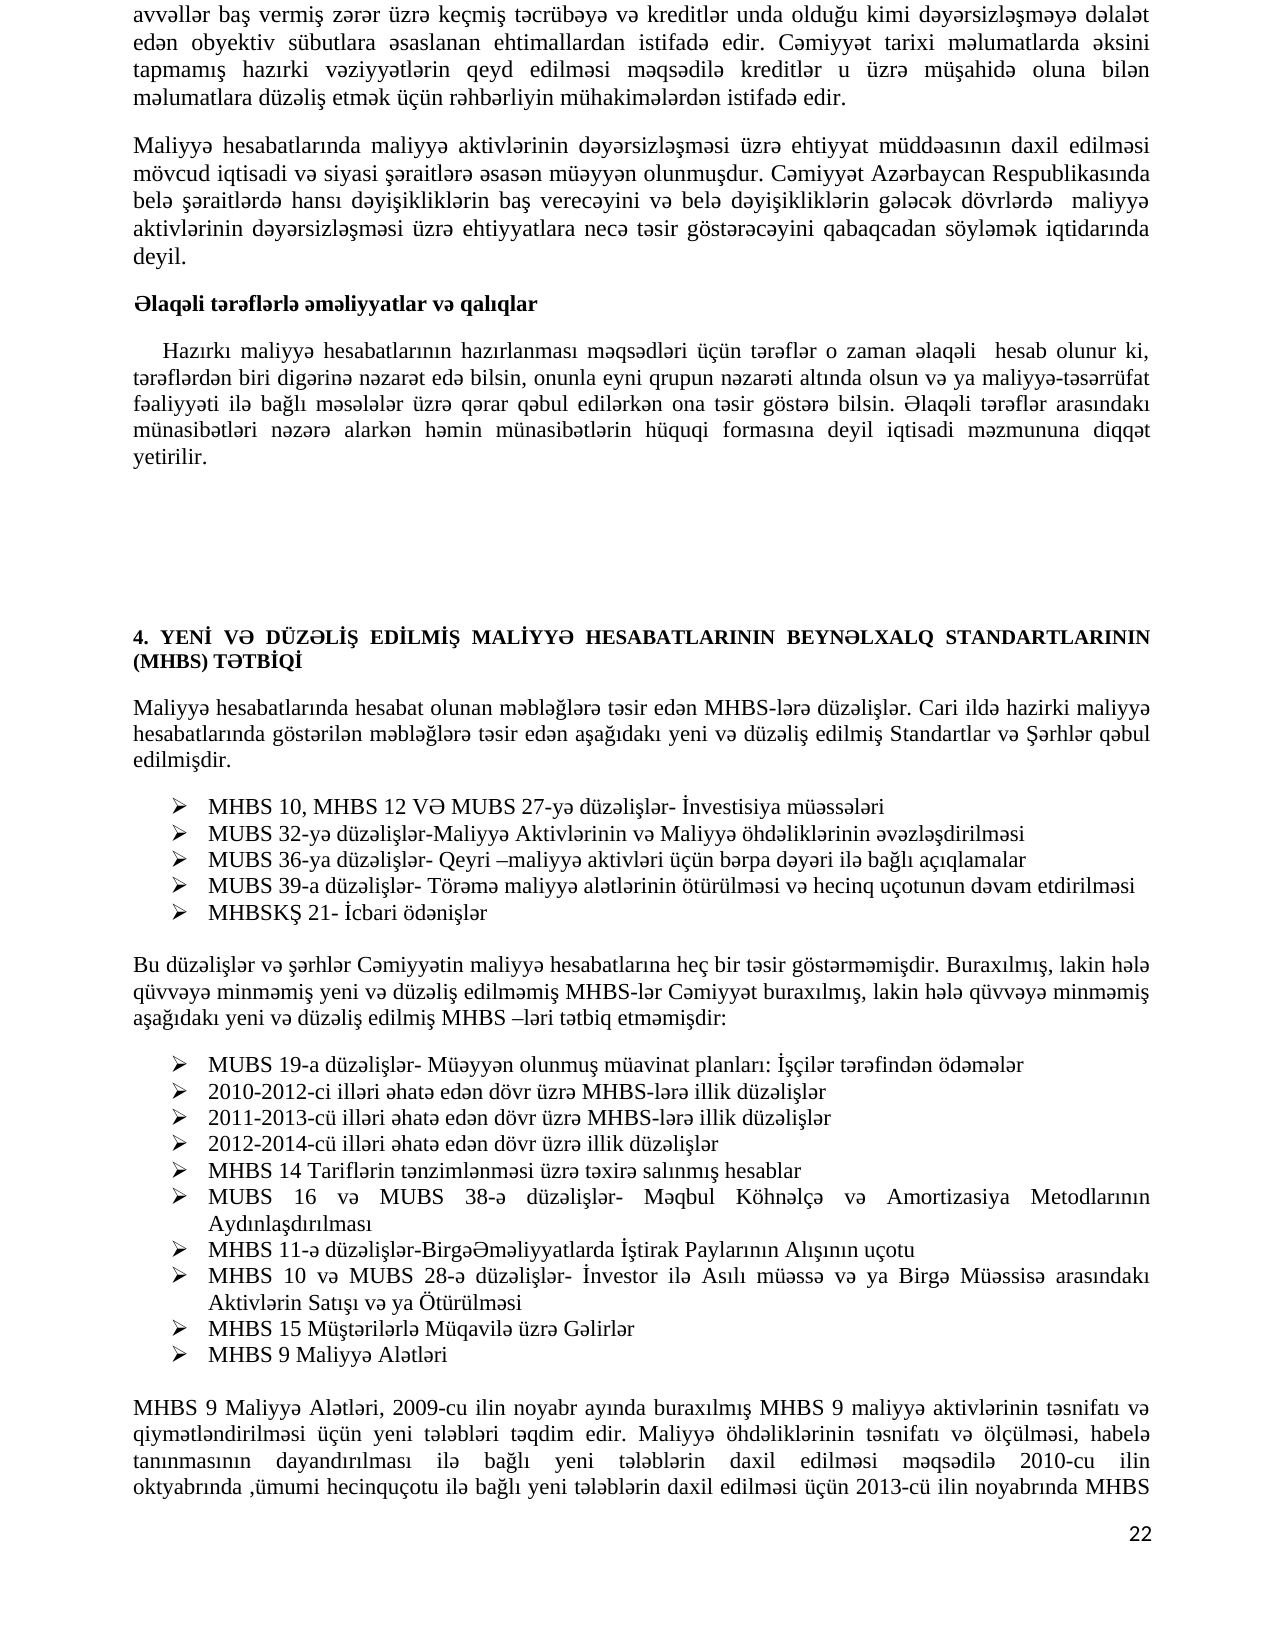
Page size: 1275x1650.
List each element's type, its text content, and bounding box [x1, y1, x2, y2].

text 4. YENİ VƏ DÜZƏLİŞ EDİLMİŞ MALİYYƏ HESABATLARININ BEYNƏLXALQ STANDARTLARININ (MHBS) TƏTBİQİ [133, 624, 1152, 673]
list 2012-2014-cü illəri əhatə edən dövr üzrə illik düzəlişlər [170, 1131, 1152, 1157]
list MHBS 15 Müştərilərlə Müqavilə üzrə Gəlirlər [170, 1315, 1152, 1341]
text Bu düzəlişlər və şərhlər Cəmiyyətin maliyyə hesabatlarına heç bir təsir göstərməmişdir. Buraxılmış, lakin hələ qüvvəyə minməmiş yeni və düzəliş edilməmiş MHBS-lər Cəmiyyət buraxılmış, lakin hələ qüvvəyə minməmiş aşağıdakı yeni və düzəliş edilmiş MHBS –ləri tətbiq etməmişdir: [133, 952, 1152, 1031]
list 2010-2012-ci illəri əhatə edən dövr üzrə MHBS-lərə illik düzəlişlər [170, 1078, 1152, 1104]
list MHBS 9 Maliyyə Alətləri [170, 1341, 1152, 1368]
list MHBS 14 Tariflərin tənzimlənməsi üzrə təxirə salınmış hesablar [170, 1157, 1152, 1183]
list MHBS 10, MHBS 12 VƏ MUBS 27-yə düzəlişlər- İnvestisiya müəssələri [170, 793, 1152, 820]
text Hazırkı maliyyə hesabatlarının hazırlanması məqsədləri üçün tərəflər o zaman əlaqəli hesab olunur ki, tərəflərdən biri digərinə nəzarət edə bilsin, onunla eyni qrupun nəzarəti altında olsun və ya maliyyə-təsərrüfat fəaliyyəti ilə bağlı məsələlər üzrə qərar qəbul edilərkən ona təsir göstərə bilsin. Əlaqəli tərəflər arasındakı münasibətləri nəzərə alarkən həmin münasibətlərin hüquqi formasına deyil iqtisadi məzmununa diqqət yetirilir. [88, 337, 1152, 469]
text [133, 0, 1152, 110]
list MUBS 39-a düzəlişlər- Törəmə maliyyə alətlərinin ötürülməsi və hecinq uçotunun dəvam etdirilməsi [170, 872, 1152, 899]
list MHBS 10 və MUBS 28-ə düzəlişlər- İnvestor ilə Asılı müəssə və ya Birgə Müəssisə arasındakı Aktivlərin Satışı və ya Ötürülməsi [170, 1262, 1152, 1315]
list MUBS 36-ya düzəlişlər- Qeyri –maliyyə aktivləri üçün bərpa dəyəri ilə bağlı açıqlamalar [170, 846, 1152, 872]
text Əlaqəli tərəflərlə əməliyyatlar və qalıqlar [88, 290, 1152, 316]
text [133, 1394, 1152, 1499]
list MUBS 16 və MUBS 38-ə düzəlişlər- Məqbul Köhnəlçə və Amortizasiya Metodlarının Aydınlaşdırılması [170, 1183, 1152, 1236]
list MUBS 32-yə düzəlişlər-Maliyyə Aktivlərinin və Maliyyə öhdəliklərinin əvəzləşdirilməsi [170, 820, 1152, 846]
list MHBS 11-ə düzəlişlər-BirgəƏməliyyatlarda İştirak Paylarının Alışının uçotu [170, 1236, 1152, 1262]
list MUBS 19-a düzəlişlər- Müəyyən olunmuş müavinat planları: İşçilər tərəfindən ödəmələr [170, 1051, 1152, 1078]
list MHBSKŞ 21- İcbari ödənişlər [170, 899, 1152, 925]
text Maliyyə hesabatlarında hesabat olunan məbləğlərə təsir edən MHBS-lərə düzəlişlər. Cari ildə hazirki maliyyə hesabatlarında göstərilən məbləğlərə təsir edən aşağıdakı yeni və düzəliş edilmiş Standartlar və Şərhlər qəbul edilmişdir. [133, 693, 1152, 773]
list 2011-2013-cü illəri əhatə edən dövr üzrə MHBS-lərə illik düzəlişlər [170, 1104, 1152, 1131]
list Maliyyə hesabatlarında maliyyə aktivlərinin dəyərsizləşməsi üzrə ehtiyyat müddəasının daxil edilməsi mövcud iqtisadi və siyasi şəraitlərə əsasən müəyyən olunmuşdur. Cəmiyyət Azərbaycan Respublikasında belə şəraitlərdə hansı dəyişikliklərin baş verecəyini və belə dəyişikliklərin gələcək dövrlərdə maliyyə aktivlərinin dəyərsizləşməsi üzrə ehtiyyatlara necə təsir göstərəcəyini qabaqcadan söyləmək iqtidarında deyil. [133, 131, 1152, 269]
